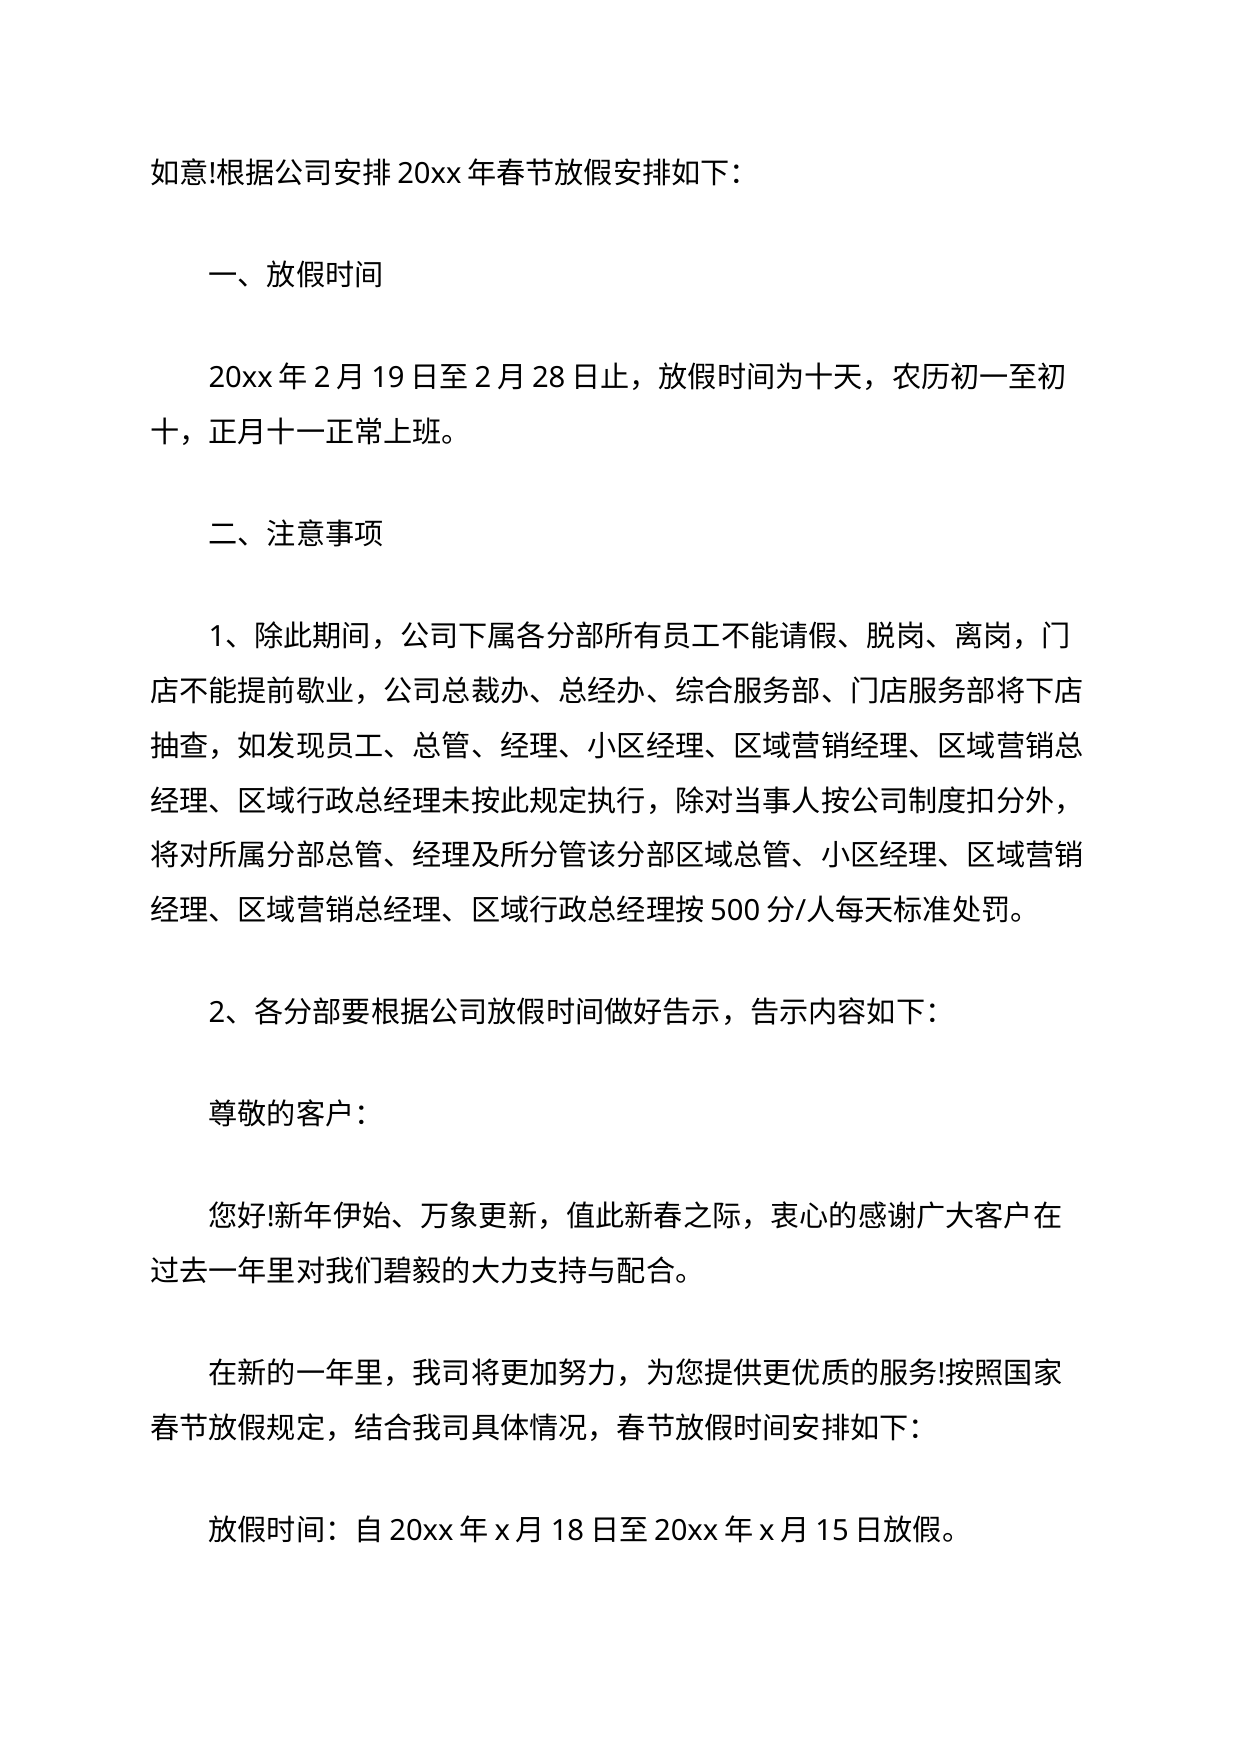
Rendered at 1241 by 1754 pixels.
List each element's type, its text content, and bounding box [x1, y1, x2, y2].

text 二、注意事项 [150, 511, 1090, 553]
text 一、放假时间 [150, 252, 1090, 294]
text 在新的一年里，我司将更加努力，为您提供更优质的服务!按照国家春节放假规定，结合我司具体情况，春节放假时间安排如下： [150, 1349, 1090, 1447]
text 您好!新年伊始、万象更新，值此新春之际，衷心的感谢广大客户在过去一年里对我们碧毅的大力支持与配合。 [150, 1193, 1090, 1290]
text 20xx年2月19日至2月28日止，放假时间为十天，农历初一至初十，正月十一正常上班。 [150, 354, 1090, 451]
text 2、各分部要根据公司放假时间做好告示，告示内容如下： [150, 989, 1090, 1031]
text 尊敬的客户： [150, 1091, 1090, 1133]
text 放假时间：自20xx年x月18日至20xx年x月15日放假。 [150, 1506, 1090, 1548]
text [150, 150, 1090, 192]
text 1、除此期间，公司下属各分部所有员工不能请假、脱岗、离岗，门店不能提前歇业，公司总裁办、总经办、综合服务部、门店服务部将下店抽查，如发现员工、总管、经理、小区经理、区域营销经理、区域营销总经理、区域行政总经理未按此规定执行，除对当事人按公司制度扣分外，将对所属分部总管、经理及所分管该分部区域总管、小区经理、区域营销经理、区域营销总经理、区域行政总经理按500分/人每天标准处罚。 [150, 612, 1090, 929]
